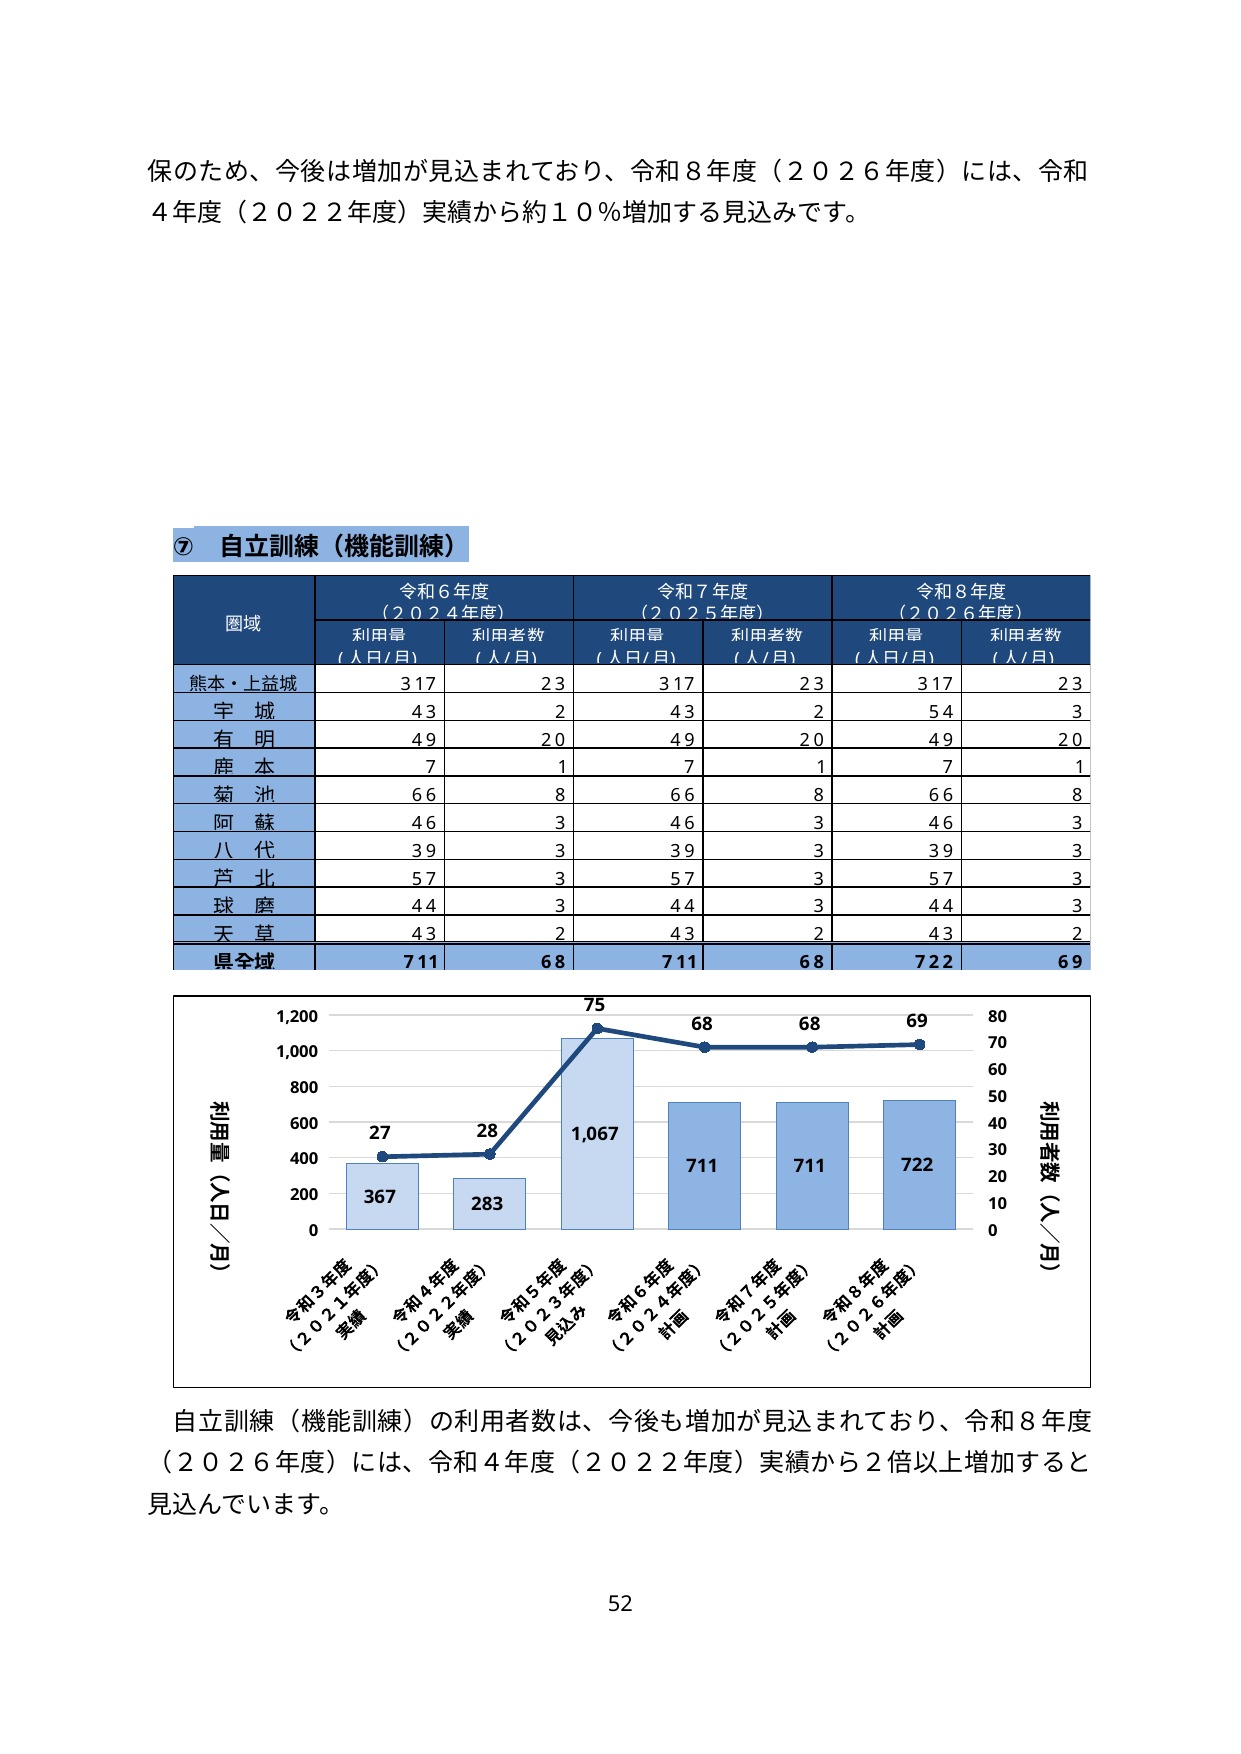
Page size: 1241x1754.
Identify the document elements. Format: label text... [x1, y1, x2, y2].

text ⑦ 自立訓練（機能訓練） [148, 523, 1092, 565]
text 自立訓練（機能訓練）の利用者数は、今後も増加が見込まれており、令和８年度（２０２６年度）には、令和４年度（２０２２年度）実績から２倍以上増加すると見込んでいます。 [148, 1398, 1092, 1523]
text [148, 148, 1092, 232]
